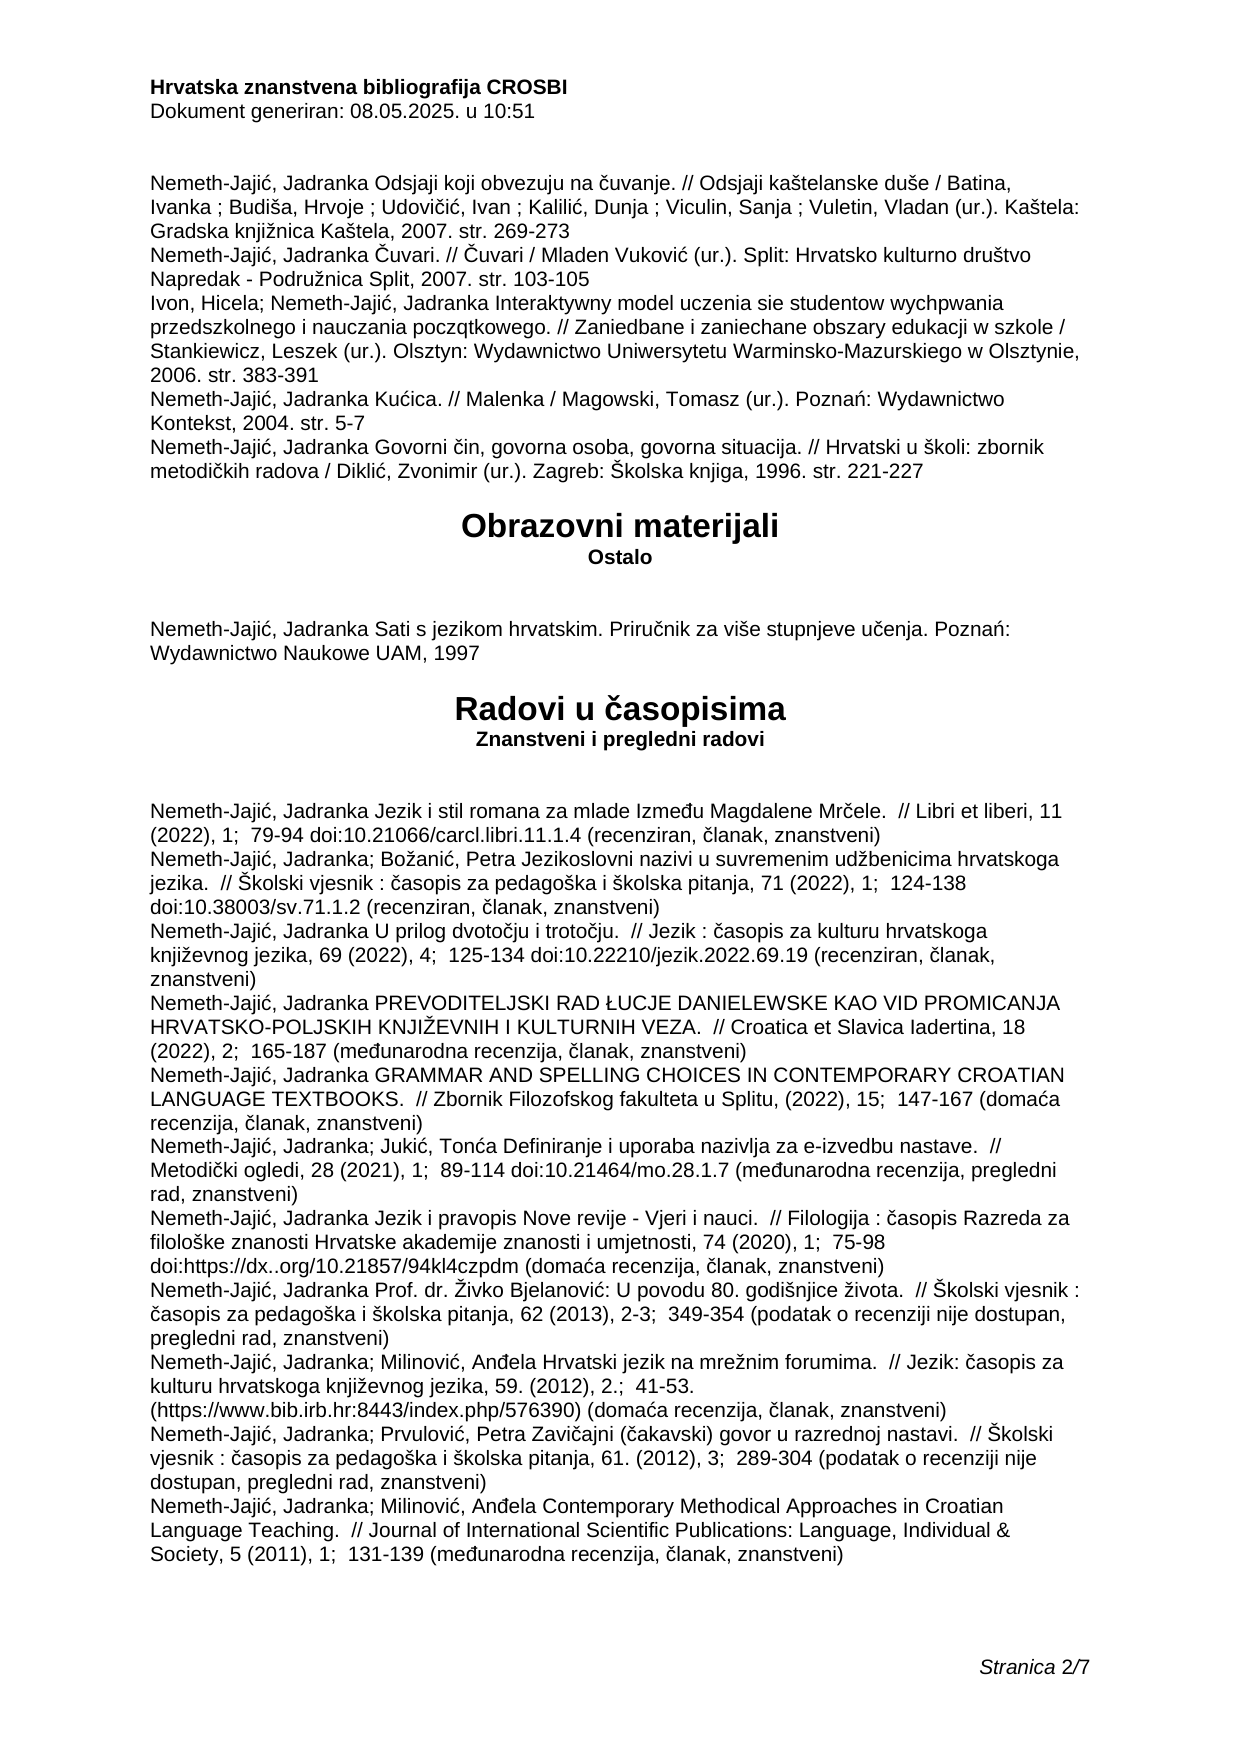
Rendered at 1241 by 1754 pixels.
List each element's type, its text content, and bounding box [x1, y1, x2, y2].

subtitle Ostalo [150, 545, 1090, 569]
text Nemeth-Jajić, Jadranka [150, 1206, 1090, 1278]
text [150, 171, 1090, 243]
text Nemeth-Jajić, Jadranka [150, 919, 1090, 991]
text Nemeth-Jajić, Jadranka; Božanić, Petra [150, 847, 1090, 919]
text Nemeth-Jajić, Jadranka [150, 243, 1090, 291]
text Nemeth-Jajić, Jadranka; Prvulović, Petra [150, 1422, 1090, 1494]
text Nemeth-Jajić, Jadranka [150, 434, 1090, 482]
text Nemeth-Jajić, Jadranka [150, 991, 1090, 1062]
text Ivon, Hicela; Nemeth-Jajić, Jadranka [150, 291, 1090, 387]
text Nemeth-Jajić, Jadranka [150, 1278, 1090, 1350]
subtitle Radovi u časopisima [150, 689, 1090, 727]
text Nemeth-Jajić, Jadranka; Milinović, Anđela [150, 1350, 1090, 1422]
text Nemeth-Jajić, Jadranka; Milinović, Anđela [150, 1494, 1090, 1566]
subtitle Znanstveni i pregledni radovi [150, 727, 1090, 751]
text Nemeth-Jajić, Jadranka [150, 387, 1090, 434]
text Nemeth-Jajić, Jadranka; Jukić, Tonća [150, 1134, 1090, 1206]
text Nemeth-Jajić, Jadranka [150, 799, 1090, 847]
subtitle Obrazovni materijali [150, 506, 1090, 545]
text Nemeth-Jajić, Jadranka [150, 1062, 1090, 1134]
text Nemeth-Jajić, Jadranka [150, 617, 1090, 665]
